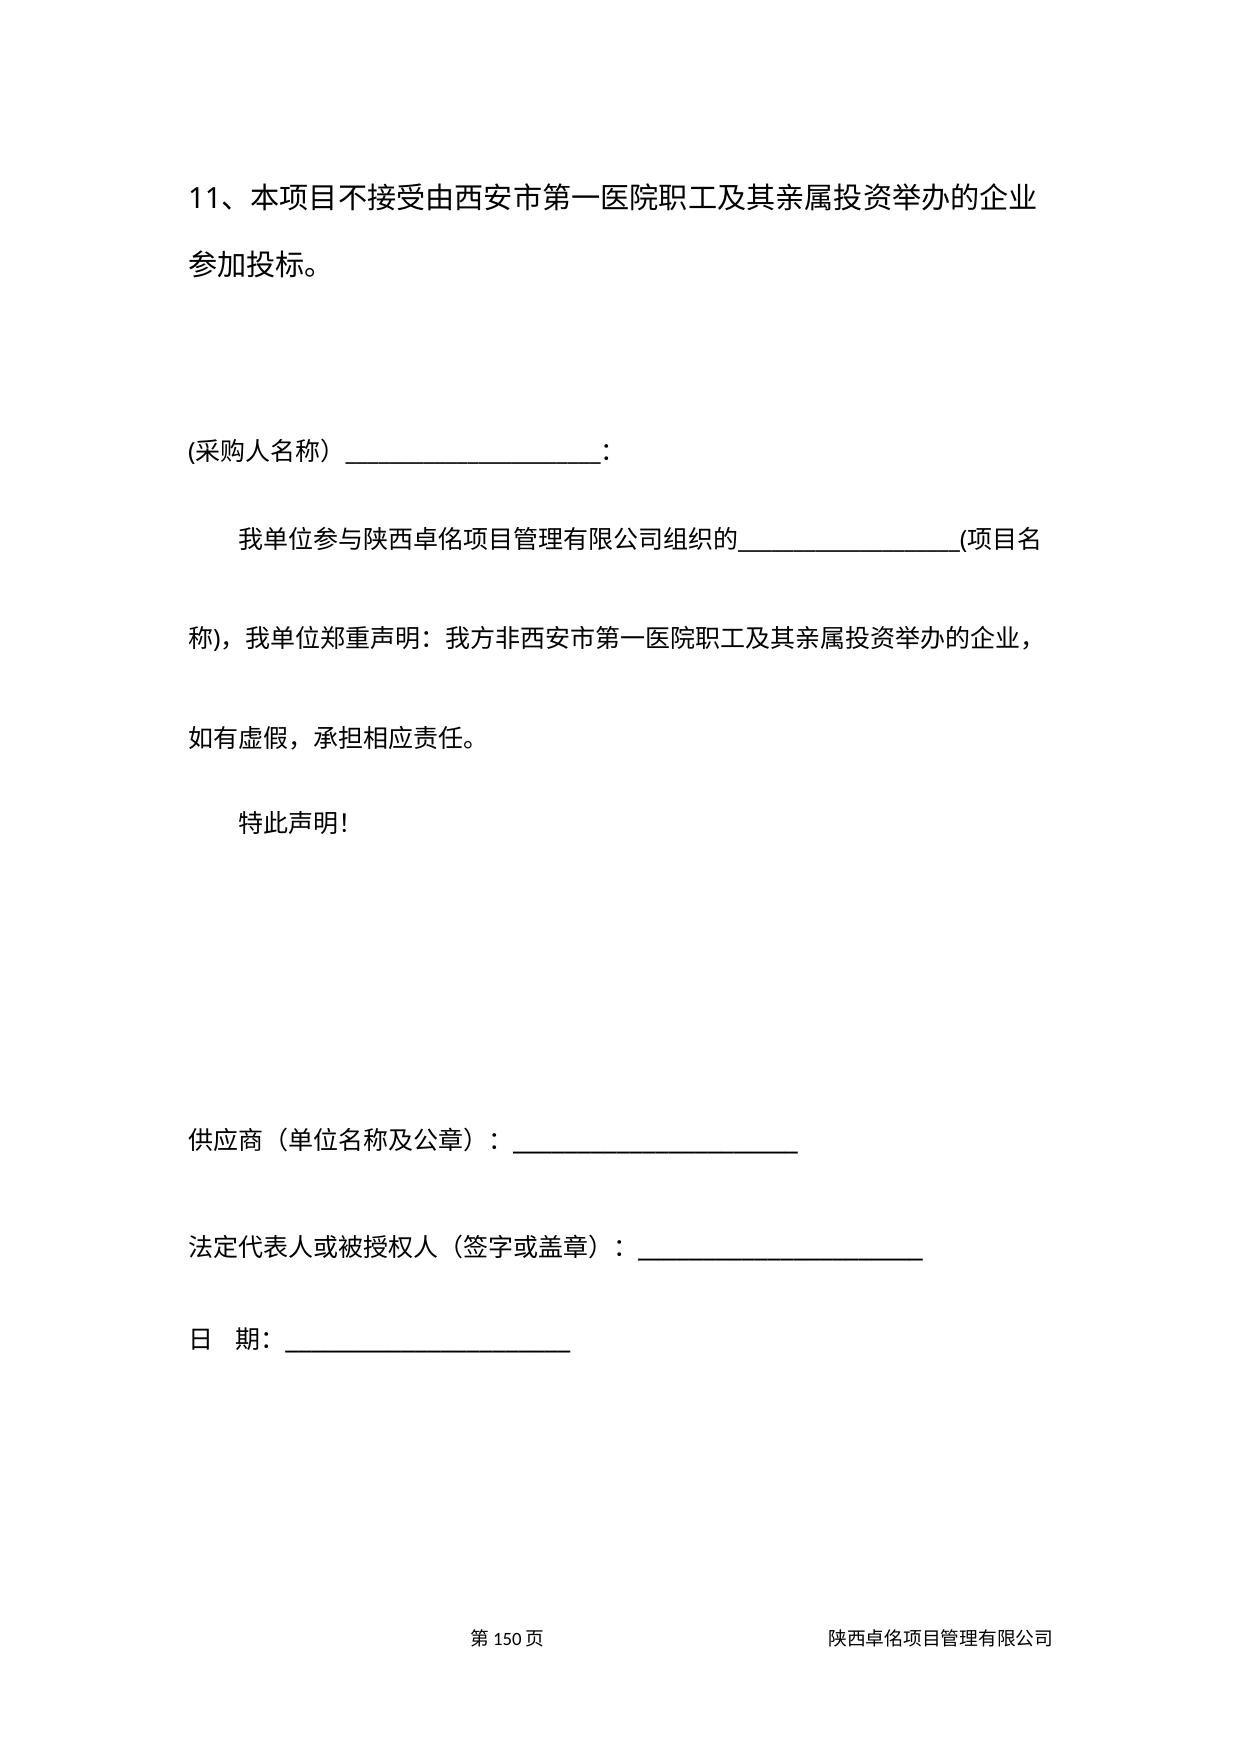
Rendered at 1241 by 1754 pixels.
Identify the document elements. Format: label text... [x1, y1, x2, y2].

text 11、本项目不接受由西安市第一医院职工及其亲属投资举办的企业参加投标。 [188, 162, 1052, 295]
text 供应商（单位名称及公章）：______________________ [188, 1105, 1052, 1172]
text 特此声明！ [188, 788, 1052, 854]
text 日 期：______________________ [188, 1318, 1052, 1357]
text 法定代表人或被授权人（签字或盖章）：______________________ [188, 1211, 1052, 1278]
text 我单位参与陕西卓佲项目管理有限公司组织的____________________(项目名称)，我单位郑重声明：我方非西安市第一医院职工及其亲属投资举办的企业，如有虚假，承担相应责任。 [188, 504, 1052, 770]
text (采购人名称）_______________________： [188, 432, 1052, 468]
